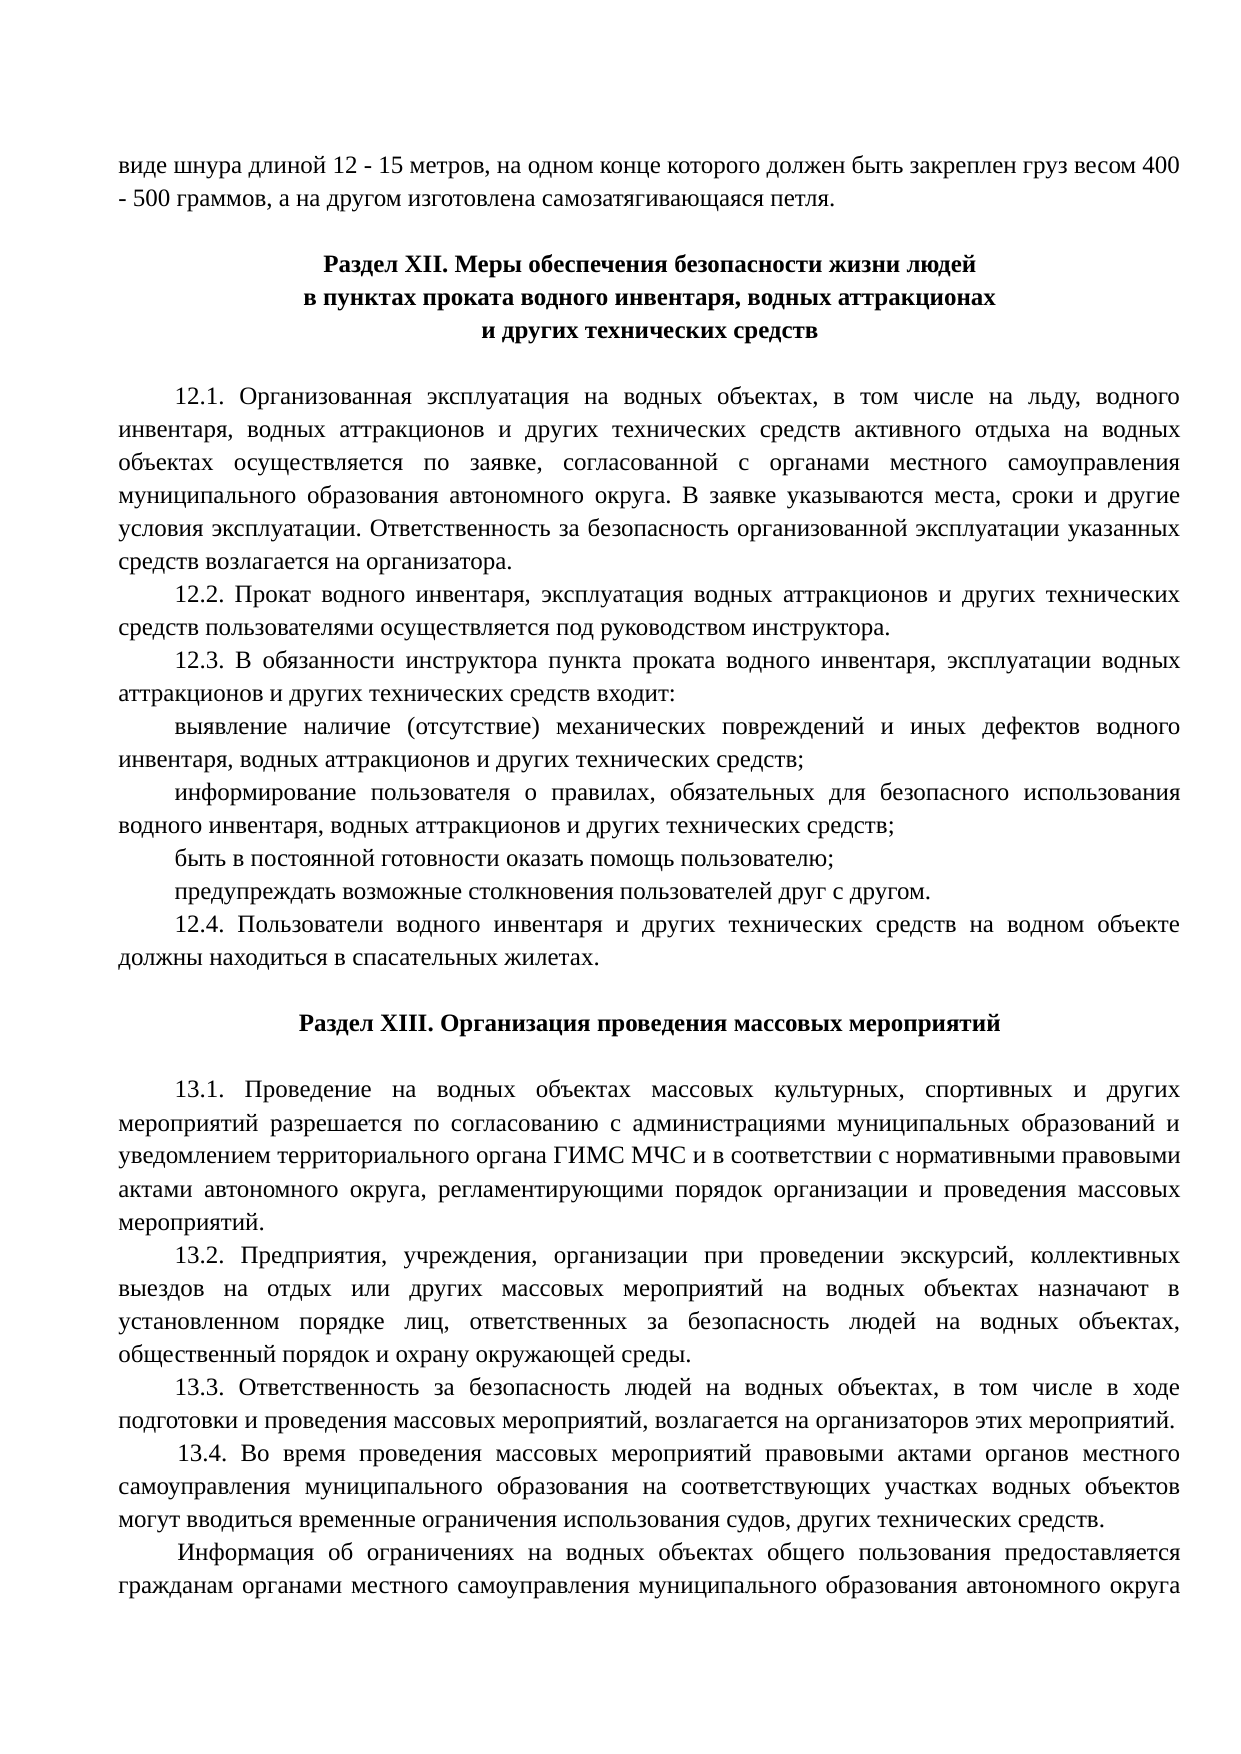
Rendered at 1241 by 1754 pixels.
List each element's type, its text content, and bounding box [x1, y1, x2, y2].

text 12.3. В обязанности инструктора пункта проката водного инвентаря, эксплуатации водных аттракционов и других технических средств входит: [118, 645, 1181, 707]
text 13.4. Во время проведения массовых мероприятий правовыми актами органов местного самоуправления муниципального образования на соответствующих участках водных объектов могут вводиться временные ограничения использования судов, других технических средств. [118, 1438, 1181, 1533]
text 13.2. Предприятия, учреждения, организации при проведении экскурсий, коллективных выездов на отдых или других массовых мероприятий на водных объектах назначают в установленном порядке лиц, ответственных за безопасность людей на водных объектах, общественный порядок и охрану окружающей среды. [118, 1240, 1181, 1367]
text 12.4. Пользователи водного инвентаря и других технических средств на водном объекте должны находиться в спасательных жилетах. [118, 909, 1181, 971]
title Раздел XII. Меры обеспечения безопасности жизни людей [118, 249, 1181, 278]
text выявление наличие (отсутствие) механических повреждений и иных дефектов водного инвентаря, водных аттракционов и других технических средств; [118, 711, 1181, 773]
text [118, 1537, 1181, 1599]
text 12.2. Прокат водного инвентаря, эксплуатация водных аттракционов и других технических средств пользователями осуществляется под руководством инструктора. [118, 579, 1181, 641]
text быть в постоянной готовности оказать помощь пользователю; [118, 843, 1181, 872]
text 12.1. Организованная эксплуатация на водных объектах, в том числе на льду, водного инвентаря, водных аттракционов и других технических средств активного отдыха на водных объектах осуществляется по заявке, согласованной с органами местного самоуправления муниципального образования автономного округа. В заявке указываются места, сроки и другие условия эксплуатации. Ответственность за безопасность организованной эксплуатации указанных средств возлагается на организатора. [118, 381, 1181, 575]
text 13.3. Ответственность за безопасность людей на водных объектах, в том числе в ходе подготовки и проведения массовых мероприятий, возлагается на организаторов этих мероприятий. [118, 1372, 1181, 1433]
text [118, 150, 1181, 212]
title в пунктах проката водного инвентаря, водных аттракционах [118, 282, 1181, 311]
text предупреждать возможные столкновения пользователей друг с другом. [118, 876, 1181, 905]
text информирование пользователя о правилах, обязательных для безопасного использования водного инвентаря, водных аттракционов и других технических средств; [118, 777, 1181, 839]
text 13.1. Проведение на водных объектах массовых культурных, спортивных и других мероприятий разрешается по согласованию с администрациями муниципальных образований и уведомлением территориального органа ГИМС МЧС и в соответствии с нормативными правовыми актами автономного округа, регламентирующими порядок организации и проведения массовых мероприятий. [118, 1074, 1181, 1235]
title и других технических средств [118, 315, 1181, 344]
title Раздел XIII. Организация проведения массовых мероприятий [118, 1008, 1181, 1037]
